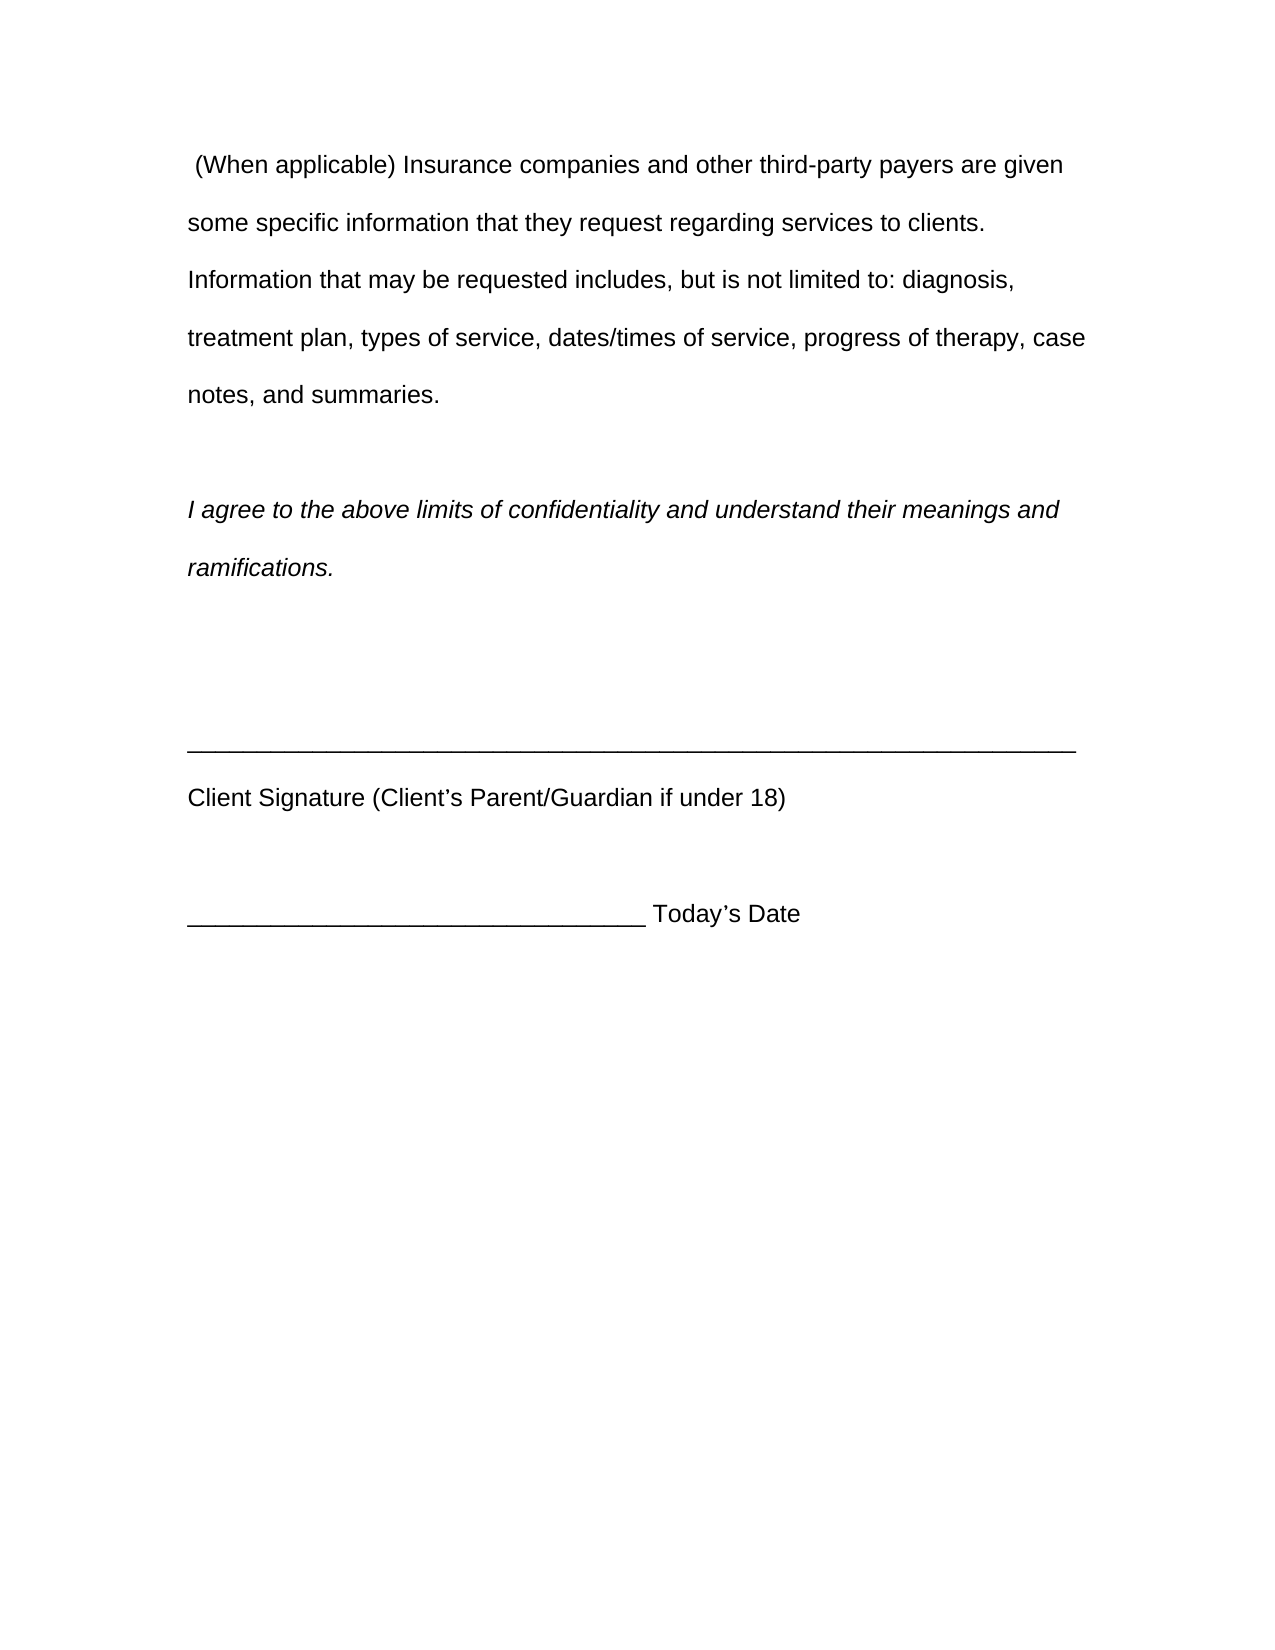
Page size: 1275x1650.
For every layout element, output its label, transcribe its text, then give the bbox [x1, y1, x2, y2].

text I agree to the above limits of confidentiality and understand their meanings and ramifications. [187, 495, 1087, 581]
text Information that may be requested includes, but is not limited to: diagnosis, treatment plan, types of service, dates/times of service, progress of therapy, case notes, and summaries. [187, 265, 1087, 409]
text _________________________________ Today’s Date [187, 899, 1087, 929]
text Client Signature (Client’s Parent/Guardian if under 18) [187, 782, 1087, 812]
text (When applicable) Insurance companies and other third-party payers are given some specific information that they request regarding services to clients. [187, 150, 1087, 236]
text ________________________________________________________________ [187, 725, 1087, 754]
